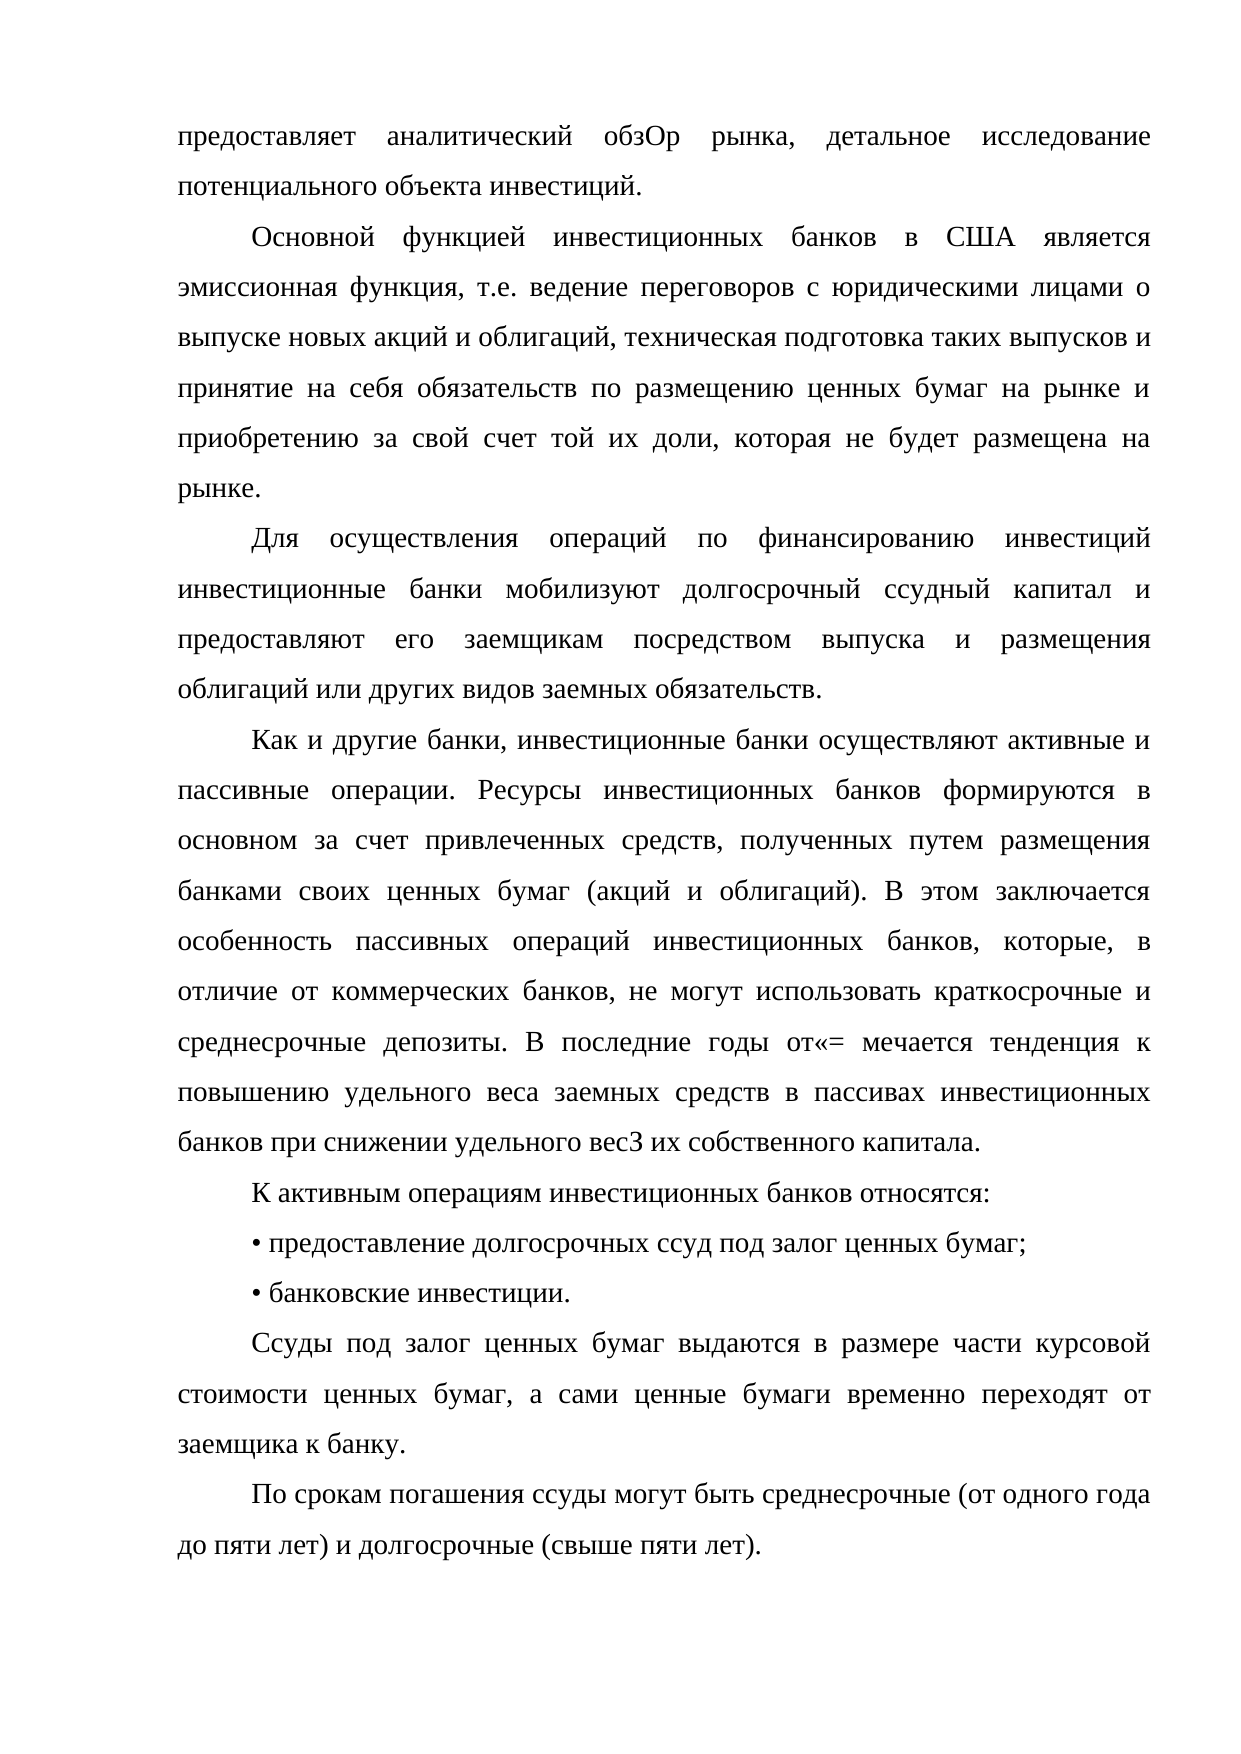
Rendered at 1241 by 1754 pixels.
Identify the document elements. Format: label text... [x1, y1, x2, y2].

text Основной функцией инвестиционных банков в США является эмиссионная функция, т.е. ведение переговоров с юридическими лицами о выпуске новых акций и облигаций, техническая подготовка таких выпусков и принятие на себя обязательств по размещению ценных бумаг на рынке и приобретению за свой счет той их доли, которая не будет размещена на рынке. [177, 219, 1152, 504]
text Для осуществления операций по финансированию инвестиций инвестиционные банки мобилизуют долгосрочный ссудный капитал и предоставляют его заемщикам посредством выпуска и размещения облигаций или других видов заемных обязательств. [177, 521, 1152, 705]
text • банковские инвестиции. [177, 1275, 1152, 1309]
text Как и другие банки, инвестиционные банки осуществляют активные и пассивные операции. Ресурсы инвестиционных банков формируются в основном за счет привлеченных средств, полученных путем размещения банками своих ценных бумаг (акций и облигаций). В этом заключается особенность пассивных операций инвестиционных банков, которые, в отличие от коммерческих банков, не могут использовать краткосрочные и среднесрочные депозиты. В последние годы от«= мечается тенденция к повышению удельного веса заемных средств в пассивах инвестиционных банков при снижении удельного весЗ их собственного капитала. [177, 722, 1152, 1158]
text По срокам погашения ссуды могут быть среднесрочные (от одного года до пяти лет) и долгосрочные (свыше пяти лет). [177, 1477, 1152, 1560]
text Ссуды под залог ценных бумаг выдаются в размере части курсовой стоимости ценных бумаг, а сами ценные бумаги временно переходят от заемщика к банку. [177, 1326, 1152, 1460]
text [177, 118, 1152, 202]
text • предоставление долгосрочных ссуд под залог ценных бумаг; [177, 1225, 1152, 1258]
text К активным операциям инвестиционных банков относятся: [177, 1175, 1152, 1208]
